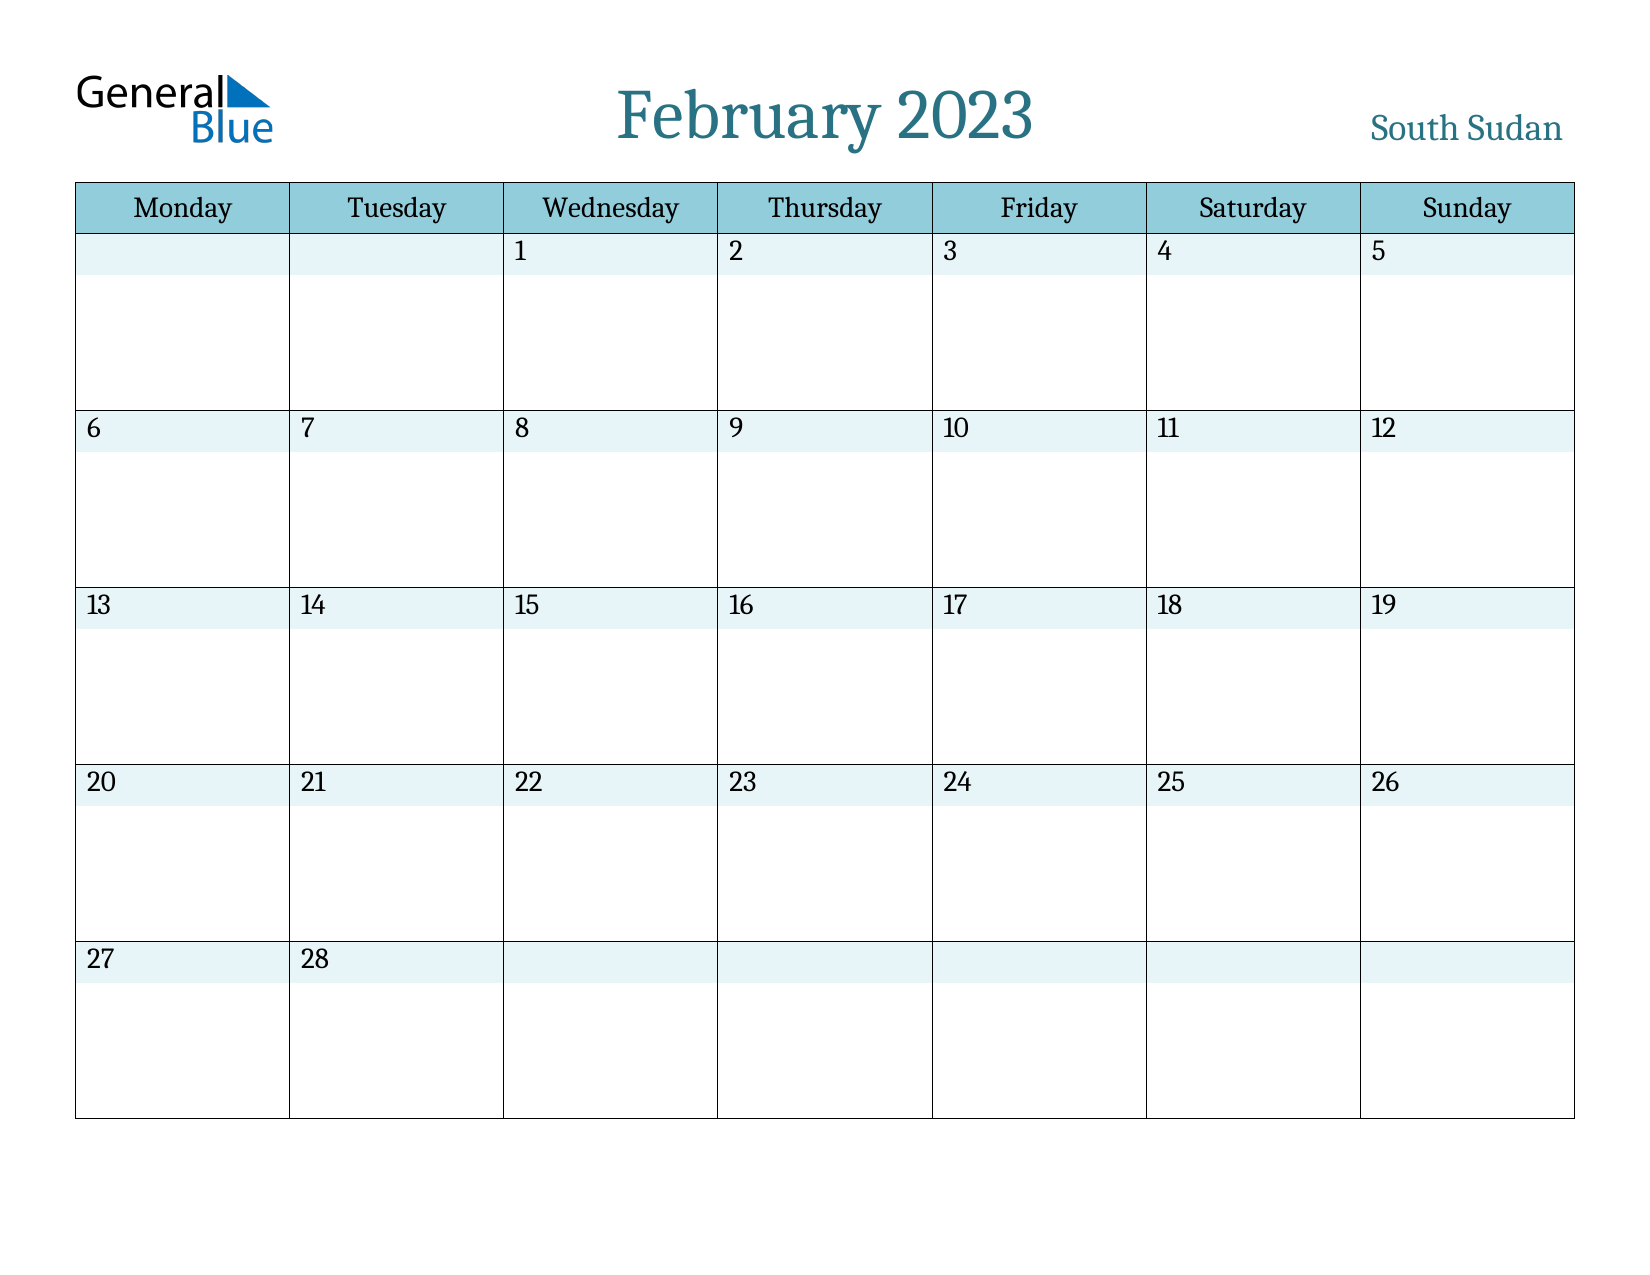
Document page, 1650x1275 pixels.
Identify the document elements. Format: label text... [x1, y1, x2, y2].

table_cell 15 [504, 588, 717, 629]
table_cell 6 [76, 411, 289, 452]
table_cell 22 [504, 765, 717, 806]
table_cell [1361, 806, 1574, 941]
table_cell [290, 275, 503, 410]
table_cell [290, 983, 503, 1118]
table_cell 2 [718, 234, 932, 275]
table_cell Wednesday [504, 183, 717, 233]
table_cell [718, 452, 932, 587]
table_cell [718, 629, 932, 764]
table_cell [76, 806, 289, 941]
table_cell Tuesday [290, 183, 503, 233]
table_cell 11 [1147, 411, 1360, 452]
table_cell 19 [1361, 588, 1574, 629]
table_cell Monday [76, 183, 289, 233]
table_cell [1147, 983, 1360, 1118]
table_cell [1147, 452, 1360, 587]
table_cell 24 [933, 765, 1146, 806]
table_cell [76, 452, 289, 587]
table_cell [290, 629, 503, 764]
table_cell [504, 629, 717, 764]
table_header February 2023 [504, 75, 1146, 182]
table_cell [933, 806, 1146, 941]
table_cell [1361, 942, 1574, 983]
table_cell Friday [933, 183, 1146, 233]
table_cell [290, 452, 503, 587]
table_cell [504, 452, 717, 587]
table_cell 13 [76, 588, 289, 629]
table_cell [933, 942, 1146, 983]
table_cell [504, 983, 717, 1118]
table_header South Sudan [1146, 75, 1574, 182]
table_cell 26 [1361, 765, 1574, 806]
table_cell [76, 629, 289, 764]
table_cell [76, 983, 289, 1118]
table_cell [1361, 629, 1574, 764]
table_cell 17 [933, 588, 1146, 629]
table_cell [718, 806, 932, 941]
table_cell [718, 983, 932, 1118]
table_cell [933, 983, 1146, 1118]
table_cell 14 [290, 588, 503, 629]
table_cell 1 [504, 234, 717, 275]
table_cell [290, 806, 503, 941]
table_header [76, 75, 503, 182]
table_cell [1361, 275, 1574, 410]
table_cell [718, 275, 932, 410]
table_cell Thursday [718, 183, 932, 233]
table_cell 12 [1361, 411, 1574, 452]
table_cell 7 [290, 411, 503, 452]
table_cell 5 [1361, 234, 1574, 275]
table_cell 21 [290, 765, 503, 806]
table_cell 9 [718, 411, 932, 452]
table_cell 16 [718, 588, 932, 629]
table_cell [1147, 942, 1360, 983]
table_cell 4 [1147, 234, 1360, 275]
table_cell 8 [504, 411, 717, 452]
table_cell 25 [1147, 765, 1360, 806]
table_cell 23 [718, 765, 932, 806]
table_cell 18 [1147, 588, 1360, 629]
table_cell 10 [933, 411, 1146, 452]
table_cell [933, 275, 1146, 410]
table_cell [1361, 452, 1574, 587]
table_cell 3 [933, 234, 1146, 275]
table_cell [290, 234, 503, 275]
table_cell [504, 942, 717, 983]
table_cell [1147, 629, 1360, 764]
table_cell Saturday [1147, 183, 1360, 233]
table_cell [718, 942, 932, 983]
table_cell 27 [76, 942, 289, 983]
table_cell [504, 806, 717, 941]
table_cell [933, 629, 1146, 764]
picture [77, 75, 273, 143]
table_cell [1147, 806, 1360, 941]
table_cell 28 [290, 942, 503, 983]
table_cell [1147, 275, 1360, 410]
table_cell [76, 234, 289, 275]
table_cell 20 [76, 765, 289, 806]
table_cell [76, 275, 289, 410]
table_cell Sunday [1361, 183, 1574, 233]
table_cell [933, 452, 1146, 587]
table_cell [504, 275, 717, 410]
table_cell [1361, 983, 1574, 1118]
